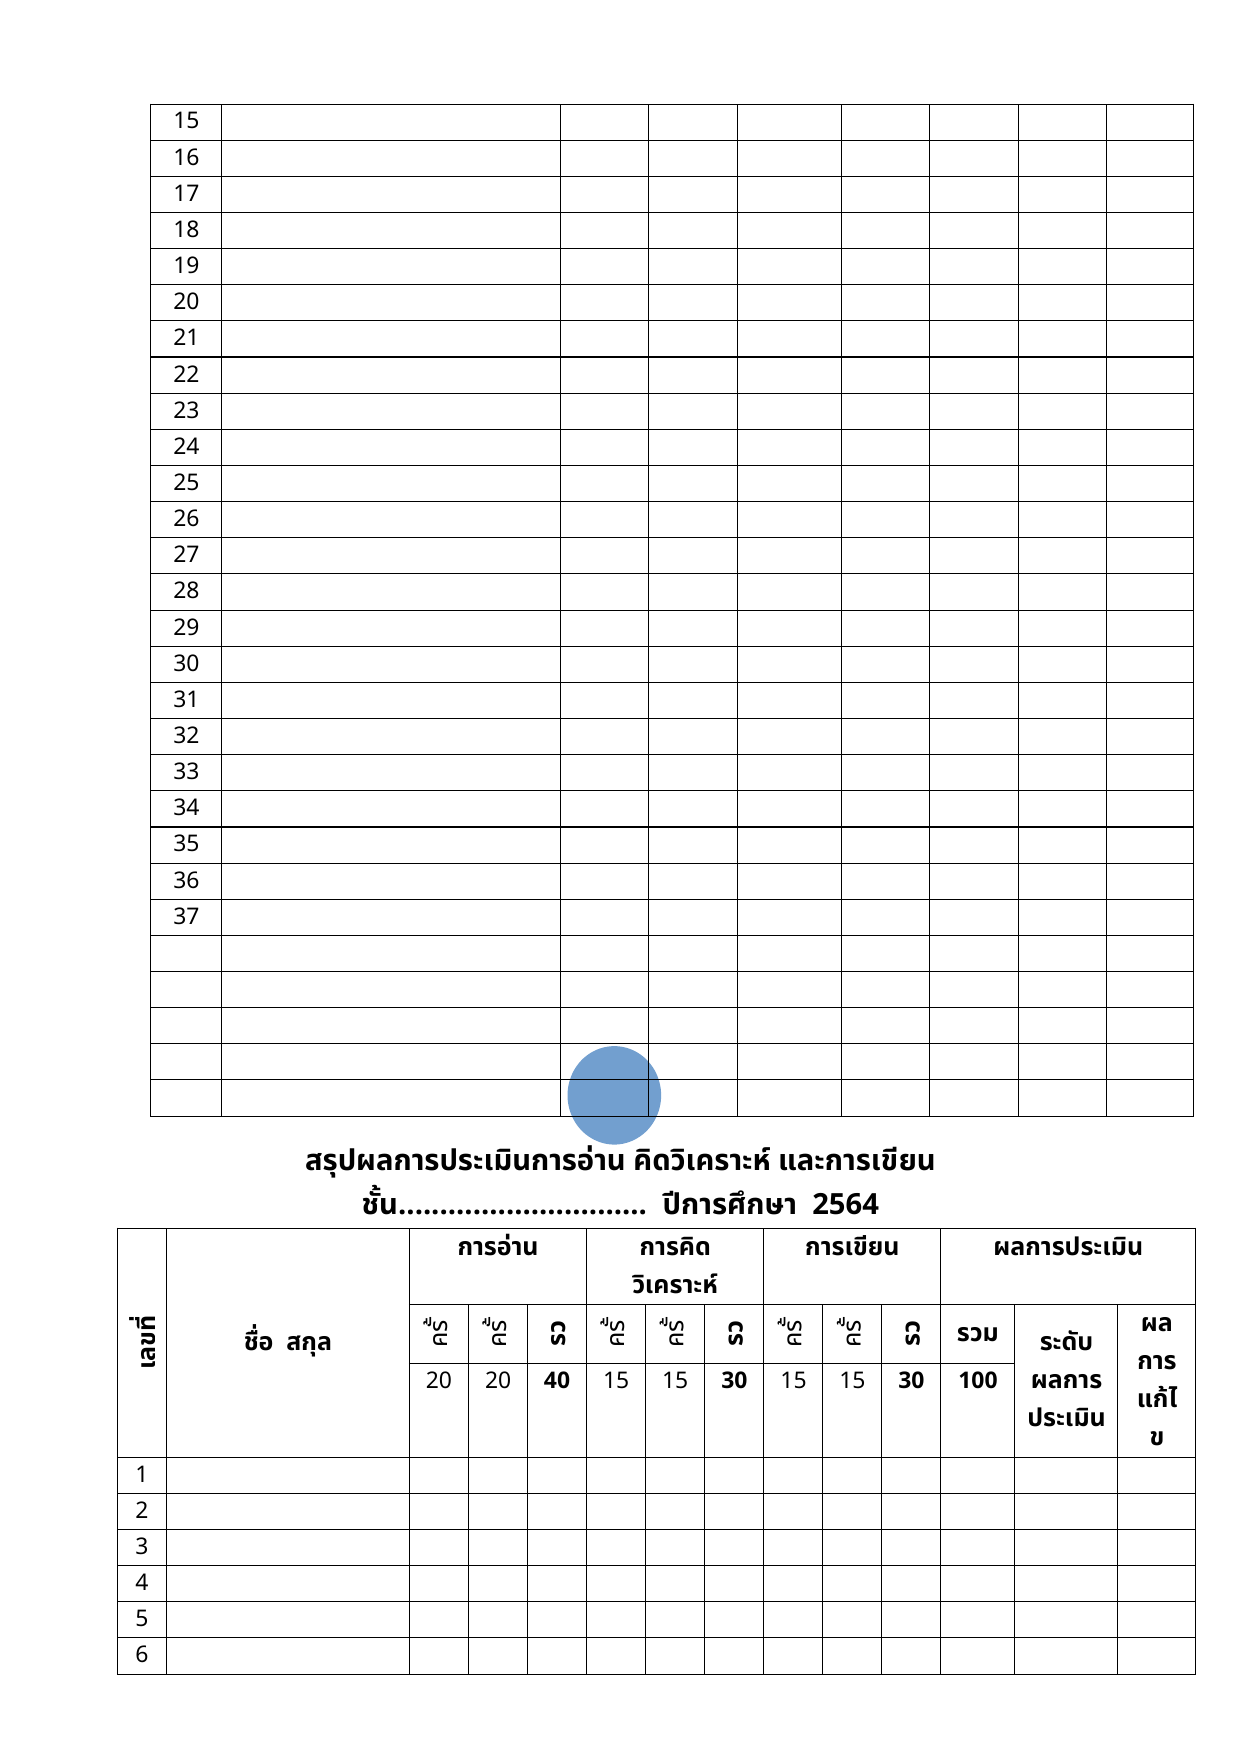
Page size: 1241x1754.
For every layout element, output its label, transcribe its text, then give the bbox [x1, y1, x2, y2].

table_cell [222, 900, 560, 935]
table_cell [842, 466, 929, 501]
table_cell [1107, 358, 1193, 393]
table_cell [823, 1566, 881, 1601]
table_cell [842, 1044, 929, 1079]
table_cell 16 [151, 141, 221, 176]
table_cell [1107, 105, 1193, 139]
table_cell [561, 972, 648, 1007]
table_cell [1019, 105, 1106, 139]
table_cell [705, 1494, 763, 1529]
table_cell [561, 828, 648, 862]
table_cell [646, 1638, 704, 1673]
table_cell [941, 1458, 1014, 1493]
table_cell [1107, 900, 1193, 935]
table_cell 15 [151, 105, 221, 139]
table_cell [222, 828, 560, 862]
table_cell [1019, 683, 1106, 718]
table_cell [738, 1044, 841, 1079]
table_cell 27 [151, 538, 221, 573]
table_cell [738, 394, 841, 429]
table_cell 34 [151, 791, 221, 826]
table_cell [222, 574, 560, 609]
table_cell [649, 141, 737, 176]
table_cell [649, 864, 737, 899]
table_cell [1107, 574, 1193, 609]
table_cell [561, 755, 648, 790]
table_cell [930, 647, 1018, 682]
table_cell [738, 647, 841, 682]
table_cell 30 [705, 1364, 763, 1457]
table_cell [222, 611, 560, 646]
table_cell [649, 647, 737, 682]
table_cell [1019, 972, 1106, 1007]
table_cell [1019, 358, 1106, 393]
table_cell [528, 1602, 586, 1637]
table_cell [649, 900, 737, 935]
table_cell [1019, 900, 1106, 935]
table_cell [738, 502, 841, 537]
table_cell 15 [646, 1364, 704, 1457]
table_cell [587, 1530, 645, 1565]
table_cell [151, 1044, 221, 1079]
table_cell [222, 1044, 560, 1079]
table_cell 4 [118, 1566, 166, 1601]
table_cell [561, 1080, 648, 1116]
table_cell [738, 828, 841, 862]
table_cell [930, 719, 1018, 754]
table_cell [842, 900, 929, 935]
table_cell [882, 1638, 940, 1673]
table_cell [1015, 1494, 1117, 1529]
table_cell [738, 141, 841, 176]
table_cell [649, 394, 737, 429]
table_cell [738, 900, 841, 935]
table_cell [528, 1566, 586, 1601]
table_cell [941, 1638, 1014, 1673]
table_cell [930, 1080, 1018, 1116]
table_cell [842, 502, 929, 537]
table_cell [930, 611, 1018, 646]
table_cell 17 [151, 177, 221, 212]
table_cell [738, 611, 841, 646]
table_cell 26 [151, 502, 221, 537]
table_cell [167, 1566, 409, 1601]
table_cell [649, 719, 737, 754]
text สรุปผลการประเมินการอ่าน คิดวิเคราะห์ และการเขียน [150, 1139, 1090, 1183]
table_cell [738, 430, 841, 465]
table_cell [930, 249, 1018, 284]
table_cell [764, 1566, 822, 1601]
table_cell [1107, 1080, 1193, 1116]
table_cell [561, 683, 648, 718]
table_cell ระดับผลการประเมิน [1015, 1305, 1117, 1457]
table_cell 40 [528, 1364, 586, 1457]
table_cell [587, 1566, 645, 1601]
table_cell [1019, 791, 1106, 826]
table_cell [738, 755, 841, 790]
table_cell [1019, 213, 1106, 248]
table_cell [1107, 430, 1193, 465]
table_cell [842, 394, 929, 429]
table_cell 24 [151, 430, 221, 465]
table_cell [842, 177, 929, 212]
table_cell 6 [118, 1638, 166, 1673]
table_cell [738, 574, 841, 609]
table_cell [561, 1008, 648, 1043]
table_cell [930, 936, 1018, 971]
table_cell [561, 574, 648, 609]
table_cell [1107, 321, 1193, 356]
table_cell [882, 1494, 940, 1529]
table_cell [649, 574, 737, 609]
table_cell [222, 936, 560, 971]
table_cell [882, 1458, 940, 1493]
table_cell [1019, 611, 1106, 646]
table_cell 23 [151, 394, 221, 429]
table_cell [882, 1566, 940, 1601]
table_cell [222, 864, 560, 899]
table_cell [930, 1044, 1018, 1079]
table_cell [222, 538, 560, 573]
table_cell [823, 1638, 881, 1673]
table_cell [930, 430, 1018, 465]
table_header เลขที่ [118, 1229, 166, 1457]
table_cell [1019, 755, 1106, 790]
table_cell [1107, 502, 1193, 537]
table_cell [167, 1494, 409, 1529]
table_cell ครั้งที่ 2 [646, 1305, 704, 1363]
table_cell [1019, 285, 1106, 320]
table_cell [587, 1458, 645, 1493]
table_cell [930, 683, 1018, 718]
table_cell [222, 213, 560, 248]
table_cell [823, 1602, 881, 1637]
table_cell 2 [118, 1494, 166, 1529]
table_cell [469, 1602, 527, 1637]
table_cell [842, 285, 929, 320]
table_cell [649, 755, 737, 790]
table_cell [410, 1494, 468, 1529]
table_cell [561, 936, 648, 971]
table_cell [222, 1080, 560, 1116]
table_cell [738, 466, 841, 501]
table_cell [649, 791, 737, 826]
table_cell [842, 647, 929, 682]
table_cell 3 [118, 1530, 166, 1565]
table_cell 20 [410, 1364, 468, 1457]
table_cell [222, 141, 560, 176]
table_cell [561, 1044, 648, 1079]
table_cell [167, 1602, 409, 1637]
table_cell [1015, 1566, 1117, 1601]
table_cell [842, 791, 929, 826]
table_cell 35 [151, 828, 221, 862]
table_cell [1019, 538, 1106, 573]
table_cell [842, 611, 929, 646]
table_cell [528, 1530, 586, 1565]
table_cell [222, 321, 560, 356]
table_cell รวม [882, 1305, 940, 1363]
table_cell [930, 177, 1018, 212]
table_cell [646, 1530, 704, 1565]
table_cell [842, 1008, 929, 1043]
table_cell [738, 105, 841, 139]
table_cell รวม [705, 1305, 763, 1363]
table_cell [561, 358, 648, 393]
table_cell ครั้งที่ 1 [410, 1305, 468, 1363]
table_cell [222, 791, 560, 826]
table_cell [738, 936, 841, 971]
table_cell [222, 394, 560, 429]
table_cell 15 [764, 1364, 822, 1457]
table_cell [1019, 647, 1106, 682]
table_cell [1019, 321, 1106, 356]
table_cell [561, 864, 648, 899]
table_cell [738, 285, 841, 320]
table_cell [738, 321, 841, 356]
table_cell [1107, 538, 1193, 573]
table_cell [930, 321, 1018, 356]
table_cell [469, 1530, 527, 1565]
table_cell 22 [151, 358, 221, 393]
table_cell 20 [151, 285, 221, 320]
table_cell [561, 430, 648, 465]
table_cell [930, 394, 1018, 429]
table_cell [222, 1008, 560, 1043]
table_cell [1019, 249, 1106, 284]
table_cell [222, 719, 560, 754]
table_cell [167, 1458, 409, 1493]
table_cell [764, 1638, 822, 1673]
table_cell [1118, 1566, 1195, 1601]
table_cell [842, 828, 929, 862]
table_cell [930, 358, 1018, 393]
table_cell [151, 1080, 221, 1116]
table_cell [738, 358, 841, 393]
table_cell [1015, 1458, 1117, 1493]
table_cell [1107, 466, 1193, 501]
table_cell [222, 249, 560, 284]
table_cell [649, 285, 737, 320]
table_cell [561, 900, 648, 935]
table_cell [561, 105, 648, 139]
table_cell [842, 864, 929, 899]
table_cell [764, 1602, 822, 1637]
table_cell [1107, 141, 1193, 176]
table_cell [842, 574, 929, 609]
table_cell 15 [823, 1364, 881, 1457]
table_cell [705, 1458, 763, 1493]
table_cell [222, 683, 560, 718]
table_cell [1107, 719, 1193, 754]
table_cell [561, 466, 648, 501]
table_cell 33 [151, 755, 221, 790]
table_cell [649, 538, 737, 573]
table_cell [649, 358, 737, 393]
table_cell [842, 249, 929, 284]
table_cell [882, 1602, 940, 1637]
table_cell [1019, 864, 1106, 899]
table_cell [738, 864, 841, 899]
table_cell [930, 574, 1018, 609]
table_cell [151, 1008, 221, 1043]
table_cell 100 [941, 1364, 1014, 1457]
table_cell [738, 1080, 841, 1116]
table_cell [1019, 1080, 1106, 1116]
table_cell [1107, 683, 1193, 718]
table_cell [222, 755, 560, 790]
table_cell [930, 828, 1018, 862]
table_cell 28 [151, 574, 221, 609]
table_cell [222, 177, 560, 212]
table_cell [738, 683, 841, 718]
table_cell 32 [151, 719, 221, 754]
table_cell [646, 1458, 704, 1493]
table_header การเขียน [764, 1229, 940, 1304]
table_cell [842, 321, 929, 356]
table_cell [469, 1458, 527, 1493]
table_cell [1118, 1494, 1195, 1529]
table_cell [561, 177, 648, 212]
table_cell [1019, 719, 1106, 754]
table_cell [842, 538, 929, 573]
table_cell [1107, 647, 1193, 682]
table_cell [410, 1638, 468, 1673]
table_cell [1019, 1008, 1106, 1043]
table_cell [738, 972, 841, 1007]
table_cell 21 [151, 321, 221, 356]
table_cell 1 [118, 1458, 166, 1493]
table_cell [1019, 394, 1106, 429]
table_cell [1107, 972, 1193, 1007]
table_cell [1107, 936, 1193, 971]
table_cell [930, 972, 1018, 1007]
table_cell [410, 1530, 468, 1565]
table_cell [646, 1494, 704, 1529]
table_cell ผลการแก้ไข [1118, 1305, 1195, 1457]
table_cell [1107, 177, 1193, 212]
table_cell [561, 502, 648, 537]
table_cell [561, 538, 648, 573]
table_cell [649, 430, 737, 465]
table_cell [649, 249, 737, 284]
table_cell [842, 358, 929, 393]
table_cell [469, 1494, 527, 1529]
table_cell [1015, 1602, 1117, 1637]
table_cell [764, 1458, 822, 1493]
table_cell [705, 1530, 763, 1565]
table_cell ครั้งที่ 1 [587, 1305, 645, 1363]
table_cell [649, 105, 737, 139]
table_cell [587, 1602, 645, 1637]
table_cell [469, 1638, 527, 1673]
table_cell [842, 755, 929, 790]
table_cell [561, 611, 648, 646]
table_cell [738, 213, 841, 248]
table_cell [941, 1602, 1014, 1637]
table_cell [587, 1494, 645, 1529]
table_cell [738, 249, 841, 284]
table_cell 25 [151, 466, 221, 501]
table_cell [561, 249, 648, 284]
table_cell [649, 1080, 737, 1116]
table_cell [561, 394, 648, 429]
table_cell 19 [151, 249, 221, 284]
table_cell [528, 1638, 586, 1673]
table_header การอ่าน [410, 1229, 586, 1304]
table_cell [842, 105, 929, 139]
table_cell [1118, 1458, 1195, 1493]
table_cell [1107, 394, 1193, 429]
table_cell [930, 864, 1018, 899]
table_cell 30 [882, 1364, 940, 1457]
table_cell [941, 1566, 1014, 1601]
table_cell 31 [151, 683, 221, 718]
table_cell 15 [587, 1364, 645, 1457]
table_cell [167, 1638, 409, 1673]
table_cell [1019, 177, 1106, 212]
table_cell [930, 791, 1018, 826]
table_cell [738, 1008, 841, 1043]
text ชั้น.............................. ปีการศึกษา 2564 [150, 1183, 1090, 1228]
table_header การคิดวิเคราะห์ [587, 1229, 763, 1304]
table_cell [1118, 1602, 1195, 1637]
table_cell [1107, 1008, 1193, 1043]
table_cell [1015, 1638, 1117, 1673]
table_cell 20 [469, 1364, 527, 1457]
table_header ชื่อ สกุล [167, 1229, 409, 1457]
table_cell [1019, 828, 1106, 862]
table_cell [1019, 141, 1106, 176]
table_cell [151, 972, 221, 1007]
table_cell [842, 141, 929, 176]
table_cell [1107, 791, 1193, 826]
table_cell 5 [118, 1602, 166, 1637]
table_cell ครั้งที่ 2 [469, 1305, 527, 1363]
table_cell [649, 213, 737, 248]
table_cell [882, 1530, 940, 1565]
table_cell [649, 936, 737, 971]
table_cell [764, 1530, 822, 1565]
table_cell [528, 1458, 586, 1493]
table_cell [561, 285, 648, 320]
table_cell [705, 1638, 763, 1673]
table_cell รวม [528, 1305, 586, 1363]
table_cell [1107, 285, 1193, 320]
table_cell รวม [941, 1305, 1014, 1363]
table_cell [410, 1566, 468, 1601]
table_cell [561, 213, 648, 248]
table_cell [1019, 1044, 1106, 1079]
table_cell [930, 538, 1018, 573]
table_cell [1015, 1530, 1117, 1565]
table_cell [930, 1008, 1018, 1043]
table_cell [842, 213, 929, 248]
table_cell [222, 647, 560, 682]
table_cell ครั้งที่ 1 [764, 1305, 822, 1363]
table_cell [1019, 936, 1106, 971]
table_cell [410, 1602, 468, 1637]
table_cell [930, 466, 1018, 501]
table_cell [649, 828, 737, 862]
table_cell [528, 1494, 586, 1529]
table_cell [823, 1494, 881, 1529]
table_cell [842, 936, 929, 971]
table_cell [1019, 466, 1106, 501]
table_cell [1107, 864, 1193, 899]
table_cell [151, 936, 221, 971]
table_cell [764, 1494, 822, 1529]
table_cell [842, 430, 929, 465]
table_cell [941, 1494, 1014, 1529]
table_header ผลการประเมิน [941, 1229, 1195, 1304]
table_cell [167, 1530, 409, 1565]
table_cell [930, 105, 1018, 139]
table_cell [649, 1008, 737, 1043]
table_cell [930, 141, 1018, 176]
table_cell [738, 719, 841, 754]
table_cell [1107, 828, 1193, 862]
table_cell [1107, 611, 1193, 646]
table_cell [561, 321, 648, 356]
table_cell [941, 1530, 1014, 1565]
table_cell 29 [151, 611, 221, 646]
table_cell [222, 466, 560, 501]
table_cell [561, 719, 648, 754]
table_cell [222, 430, 560, 465]
table_cell 36 [151, 864, 221, 899]
table_cell [587, 1638, 645, 1673]
table_cell [222, 502, 560, 537]
table_cell [930, 213, 1018, 248]
table_cell [561, 141, 648, 176]
table_cell [410, 1458, 468, 1493]
table_cell [649, 177, 737, 212]
table_cell [842, 719, 929, 754]
table_cell [561, 647, 648, 682]
table_cell [649, 972, 737, 1007]
table_cell [738, 538, 841, 573]
table_cell [823, 1458, 881, 1493]
table_cell [649, 466, 737, 501]
table_cell 18 [151, 213, 221, 248]
table_cell [469, 1566, 527, 1601]
table_cell [649, 321, 737, 356]
table_cell [930, 502, 1018, 537]
table_cell [222, 285, 560, 320]
table_cell [842, 683, 929, 718]
table_cell [842, 972, 929, 1007]
table_cell [1118, 1530, 1195, 1565]
table_cell [222, 972, 560, 1007]
table_cell [1019, 574, 1106, 609]
table_cell [705, 1566, 763, 1601]
table_cell [738, 177, 841, 212]
table_cell [1107, 213, 1193, 248]
table_cell [705, 1602, 763, 1637]
table_cell 30 [151, 647, 221, 682]
table_cell [649, 611, 737, 646]
table_cell [1019, 430, 1106, 465]
table_cell [930, 285, 1018, 320]
table_cell [738, 791, 841, 826]
table_cell [649, 1044, 737, 1079]
table_cell [930, 755, 1018, 790]
table_cell [1118, 1638, 1195, 1673]
table_cell 37 [151, 900, 221, 935]
table_cell [930, 900, 1018, 935]
table_cell [1107, 1044, 1193, 1079]
table_cell [842, 1080, 929, 1116]
table_cell [1107, 755, 1193, 790]
table_cell ครั้งที่ 2 [823, 1305, 881, 1363]
table_cell [222, 358, 560, 393]
table_cell [649, 683, 737, 718]
table_cell [561, 791, 648, 826]
table_cell [823, 1530, 881, 1565]
table_cell [1019, 502, 1106, 537]
table_cell [649, 502, 737, 537]
table_cell [222, 105, 560, 139]
table_cell [646, 1602, 704, 1637]
table_cell [1107, 249, 1193, 284]
table_cell [646, 1566, 704, 1601]
